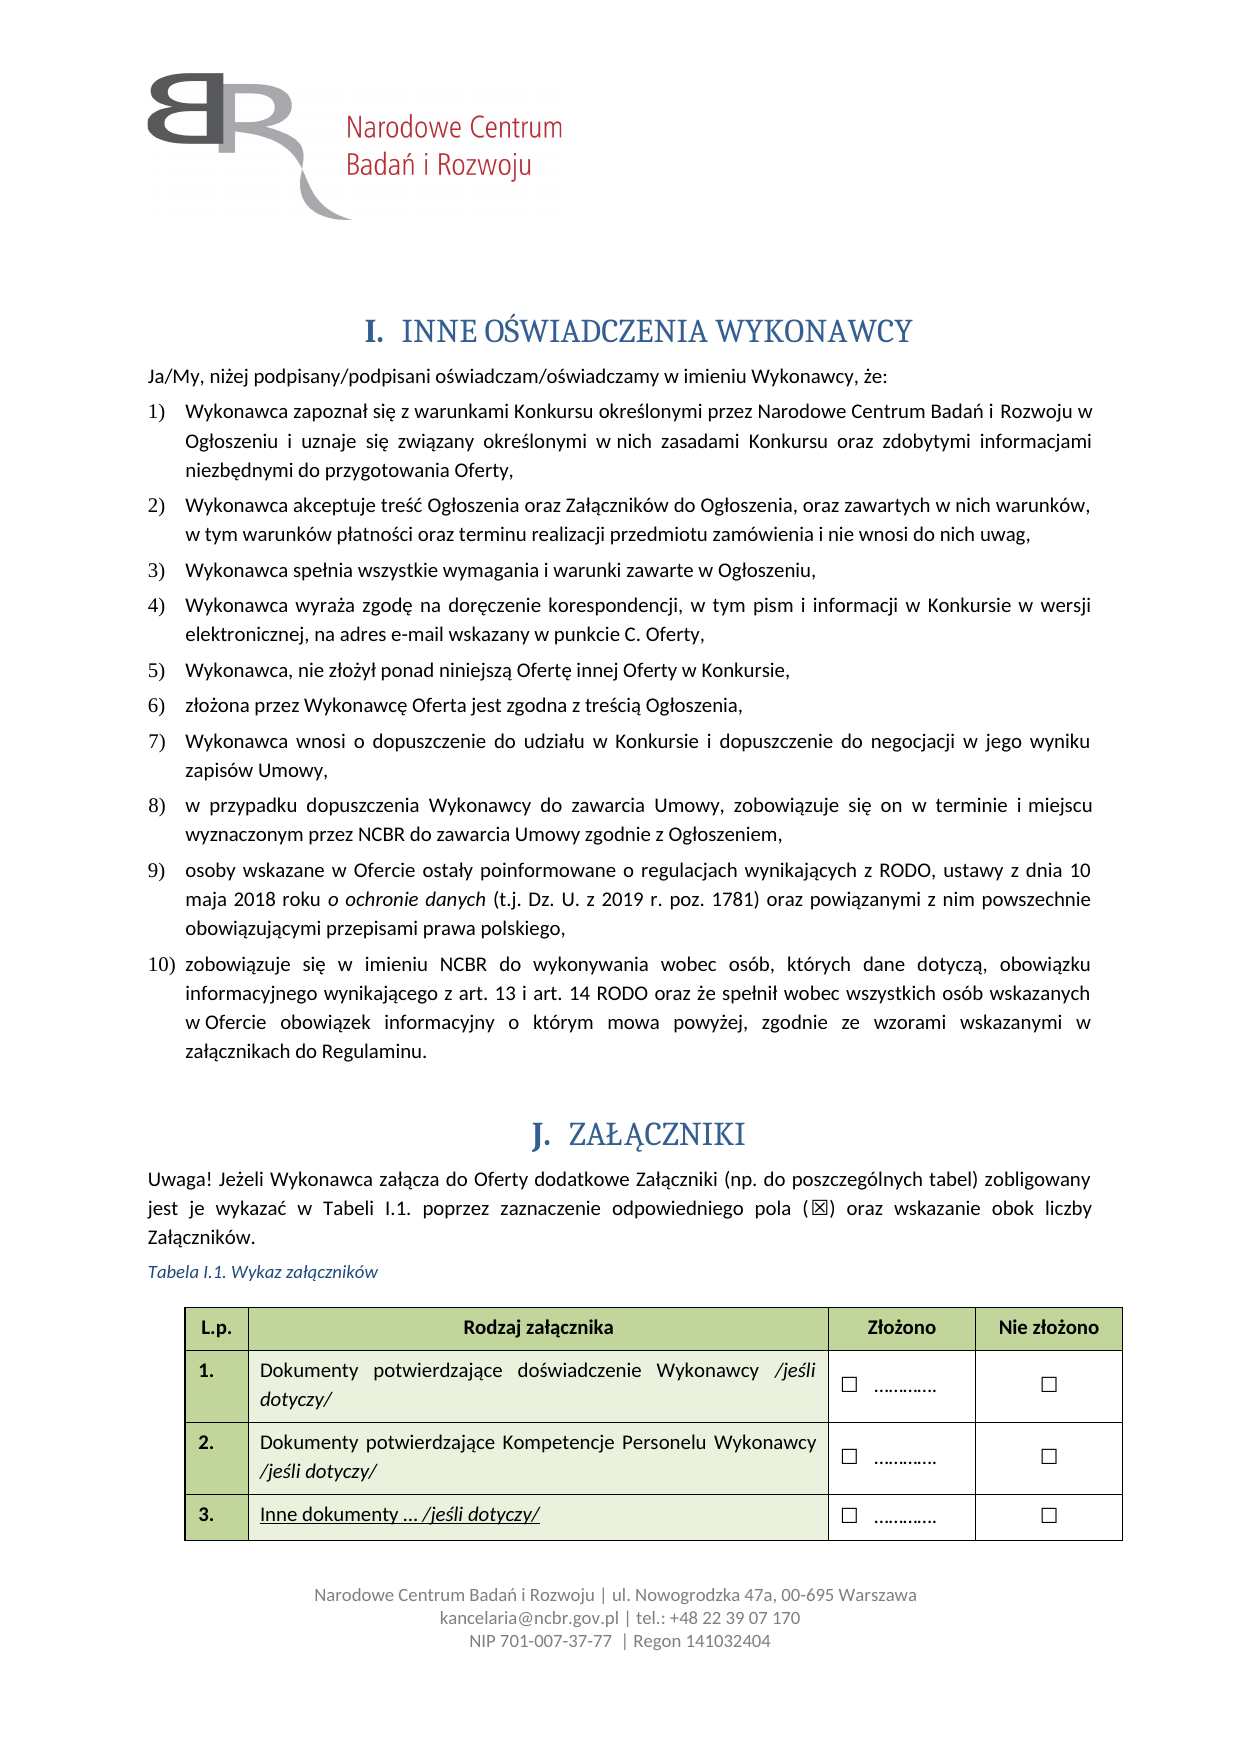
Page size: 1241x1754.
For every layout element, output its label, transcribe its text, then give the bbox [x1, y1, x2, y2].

picture [147, 73, 562, 220]
table_cell …………. [829, 1351, 975, 1422]
table_header Złożono [829, 1308, 975, 1350]
list Ja/My, niżej podpisany/podpisani oświadczam/oświadczamy w imieniu Wykonawcy, że: [148, 363, 1092, 389]
table_cell [976, 1495, 1122, 1540]
list złożona przez Wykonawcę Oferta jest zgodna z treścią Ogłoszenia, [148, 692, 1092, 718]
table_cell Dokumenty potwierdzające Kompetencje Personelu Wykonawcy /jeśli dotyczy/ [249, 1423, 828, 1494]
list osoby wskazane w Ofercie ostały poinformowane o regulacjach wynikających z RODO, ustawy z dnia 10 maja 2018 roku o ochronie danych (t.j. Dz. U. z 2019 r. poz. 1781) oraz powiązanymi z nim powszechnie obowiązującymi przepisami prawa polskiego, [148, 857, 1092, 941]
table_cell [186, 1423, 248, 1494]
list w przypadku dopuszczenia Wykonawcy do zawarcia Umowy, zobowiązuje się on w terminie i miejscu wyznaczonym przez NCBR do zawarcia Umowy zgodnie z Ogłoszeniem, [148, 792, 1092, 847]
subtitle ZAŁĄCZNIKI [185, 1115, 1092, 1154]
list Wykonawca akceptuje treść Ogłoszenia oraz Załączników do Ogłoszenia, oraz zawartych w nich warunków, w tym warunków płatności oraz terminu realizacji przedmiotu zamówienia i nie wnosi do nich uwag, [148, 492, 1092, 547]
subtitle INNE OŚWIADCZENIA WYKONAWCY [185, 312, 1092, 351]
table_cell [186, 1495, 248, 1540]
table_header Rodzaj załącznika [249, 1308, 828, 1350]
list Uwaga! Jeżeli Wykonawca załącza do Oferty dodatkowe Załączniki (np. do poszczególnych tabel) zobligowany jest je wykazać w Tabeli I.1. poprzez zaznaczenie odpowiedniego pola () oraz wskazanie obok liczby Załączników. [148, 1166, 1092, 1250]
table_cell Dokumenty potwierdzające doświadczenie Wykonawcy /jeśli dotyczy/ [249, 1351, 828, 1422]
table_cell …………. [829, 1423, 975, 1494]
table_cell [186, 1351, 248, 1422]
list Wykonawca spełnia wszystkie wymagania i warunki zawarte w Ogłoszeniu, [148, 557, 1092, 582]
table_cell …………. [829, 1495, 975, 1540]
list zobowiązuje się w imieniu NCBR do wykonywania wobec osób, których dane dotyczą, obowiązku informacyjnego wynikającego z art. 13 i art. 14 RODO oraz że spełnił wobec wszystkich osób wskazanych w Ofercie obowiązek informacyjny o którym mowa powyżej, zgodnie ze wzorami wskazanymi w załącznikach do Regulaminu. [148, 951, 1092, 1064]
table_header Nie złożono [976, 1308, 1122, 1350]
list Wykonawca zapoznał się z warunkami Konkursu określonymi przez Narodowe Centrum Badań i Rozwoju w Ogłoszeniu i uznaje się związany określonymi w nich zasadami Konkursu oraz zdobytymi informacjami niezbędnymi do przygotowania Oferty, [148, 399, 1092, 482]
table_cell Inne dokumenty … /jeśli dotyczy/ [249, 1495, 828, 1540]
table_header L.p. [186, 1308, 248, 1350]
list Wykonawca wnosi o dopuszczenie do udziału w Konkursie i dopuszczenie do negocjacji w jego wyniku zapisów Umowy, [148, 728, 1092, 782]
text Tabela I.1. Wykaz załączników [148, 1260, 1092, 1283]
list Wykonawca wyraża zgodę na doręczenie korespondencji, w tym pism i informacji w Konkursie w wersji elektronicznej, na adres e-mail wskazany w punkcie C. Oferty, [148, 592, 1092, 647]
list Wykonawca, nie złożył ponad niniejszą Ofertę innej Oferty w Konkursie, [148, 657, 1092, 682]
